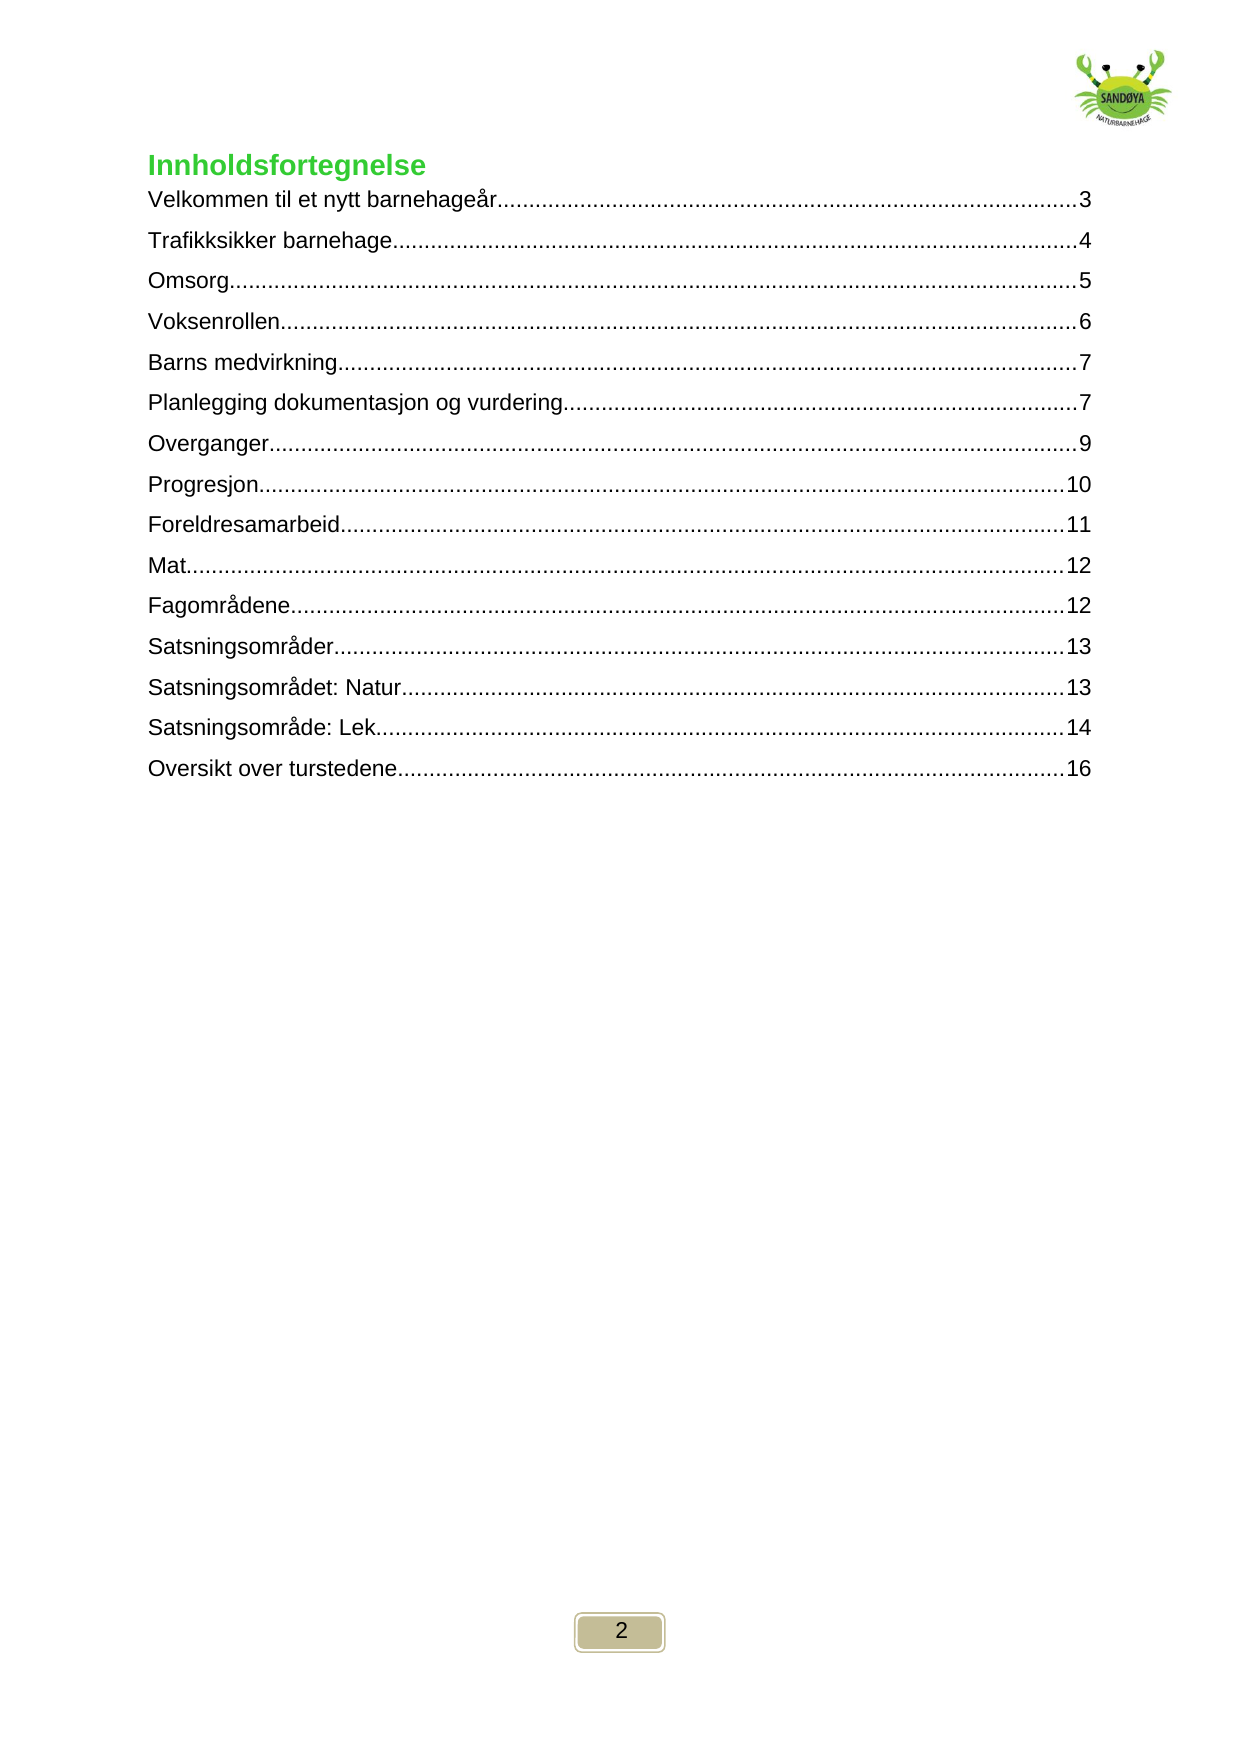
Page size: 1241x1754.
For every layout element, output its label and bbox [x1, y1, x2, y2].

picture [1065, 29, 1180, 144]
